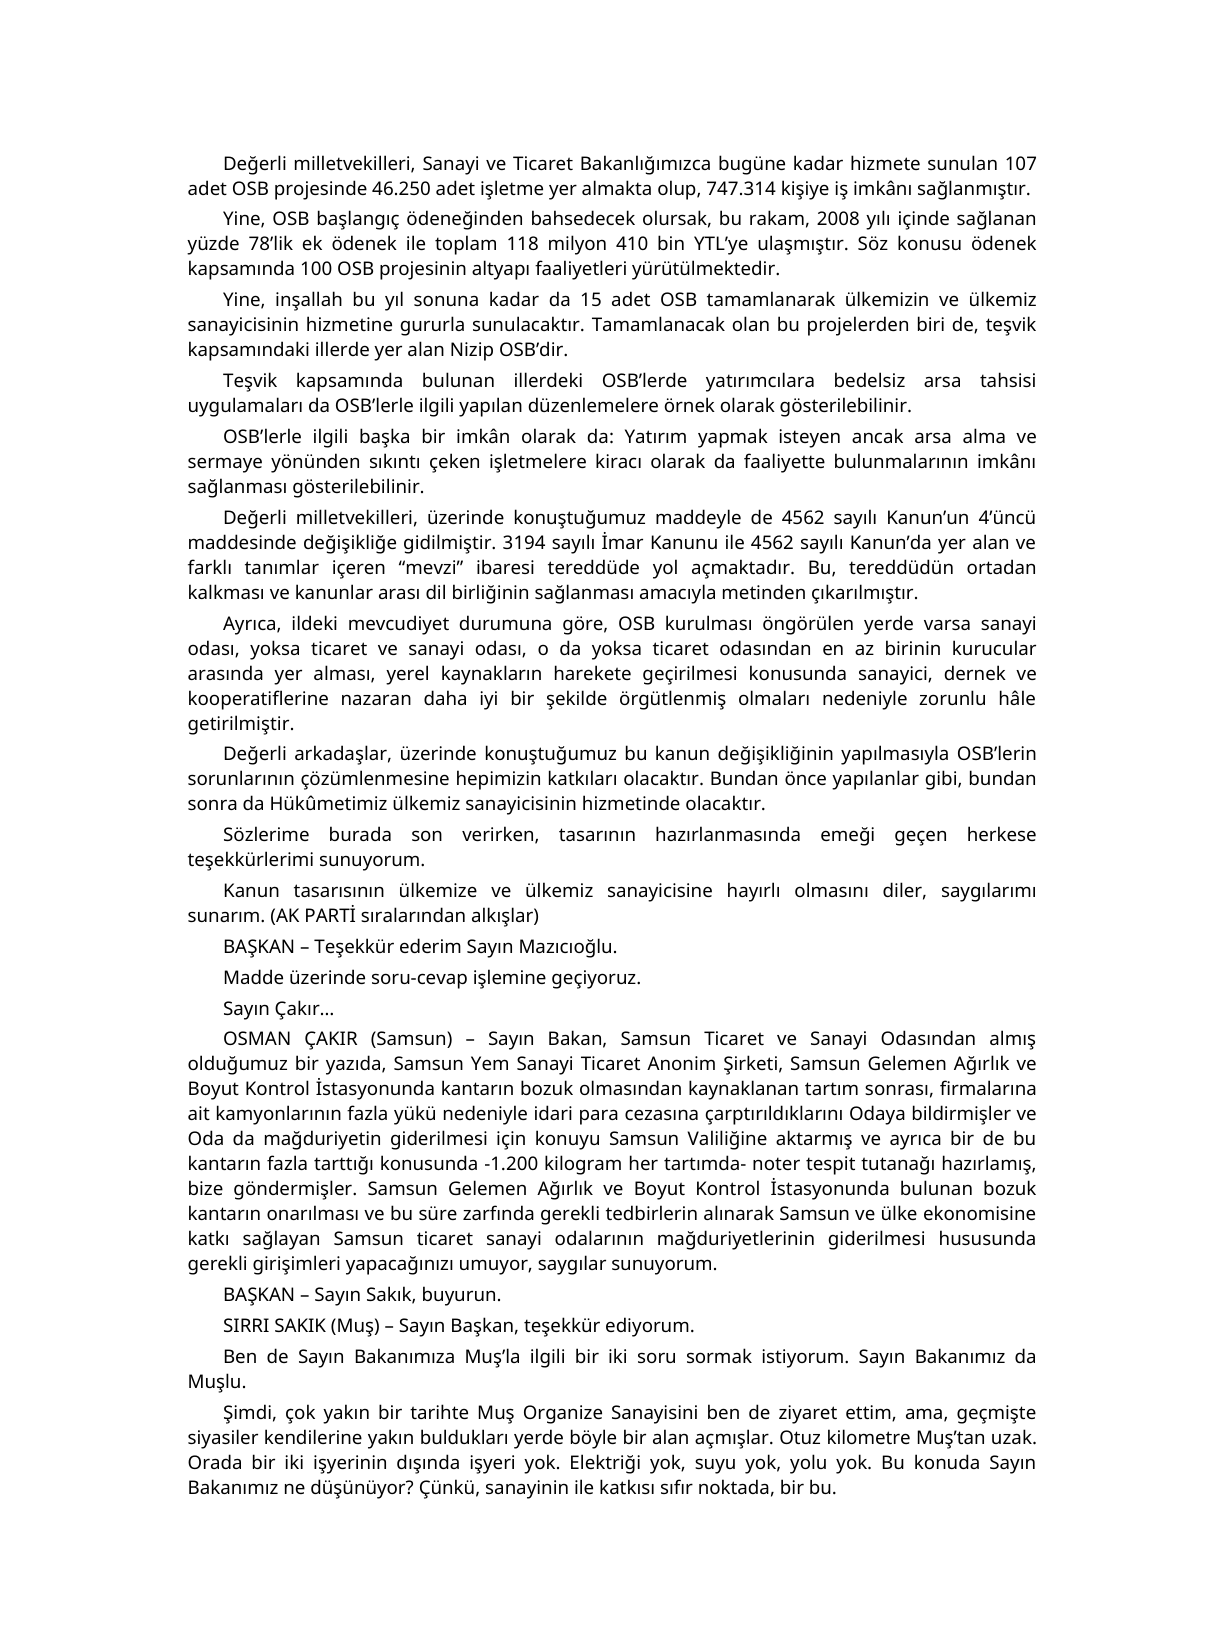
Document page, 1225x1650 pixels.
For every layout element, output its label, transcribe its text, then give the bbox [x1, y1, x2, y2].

text OSMAN ÇAKIR (Samsun) – Sayın Bakan, Samsun Ticaret ve Sanayi Odasından almış olduğumuz bir yazıda, Samsun Yem Sanayi Ticaret Anonim Şirketi, Samsun Gelemen Ağırlık ve Boyut Kontrol İstasyonunda kantarın bozuk olmasından kaynaklanan tartım sonrası, firmalarına ait kamyonlarının fazla yükü nedeniyle idari para cezasına çarptırıldıklarını Odaya bildirmişler ve Oda da mağduriyetin giderilmesi için konuyu Samsun Valiliğine aktarmış ve ayrıca bir de bu kantarın fazla tarttığı konusunda her tartımda- noter tespit tutanağı hazırlamış, bize göndermişler. Samsun Gelemen Ağırlık ve Boyut Kontrol İstasyonunda bulunan bozuk kantarın onarılması ve bu süre zarfında gerekli tedbirlerin alınarak Samsun ve ülke ekonomisine katkı sağlayan Samsun ticaret sanayi odalarının mağduriyetlerinin giderilmesi hususunda gerekli girişimleri yapacağınızı umuyor, saygılar sunuyorum. [187, 1026, 1037, 1276]
text Ayrıca, ildeki mevcudiyet durumuna göre, OSB kurulması öngörülen yerde varsa sanayi odası, yoksa ticaret ve sanayi odası, o da yoksa ticaret odasından en az birinin kurucular arasında yer alması, yerel kaynakların harekete geçirilmesi konusunda sanayici, dernek ve kooperatiflerine nazaran daha iyi bir şekilde örgütlenmiş olmaları nedeniyle zorunlu hâle getirilmiştir. [187, 610, 1037, 735]
text Değerli arkadaşlar, üzerinde konuştuğumuz bu kanun değişikliğinin yapılmasıyla OSB’lerin sorunlarının çözümlenmesine hepimizin katkıları olacaktır. Bundan önce yapılanlar gibi, bundan sonra da Hükûmetimiz ülkemiz sanayicisinin hizmetinde olacaktır. [187, 741, 1037, 816]
text OSB’lerle ilgili başka bir imkân olarak da: Yatırım yapmak isteyen ancak arsa alma ve sermaye yönünden sıkıntı çeken işletmelere kiracı olarak da faaliyette bulunmalarının imkânı sağlanması gösterilebilinir. [187, 423, 1037, 498]
text Yine, inşallah bu yıl sonuna kadar da 15 adet OSB tamamlanarak ülkemizin ve ülkemiz sanayicisinin hizmetine gururla sunulacaktır. Tamamlanacak olan bu projelerden biri de, teşvik kapsamındaki illerde yer alan Nizip OSB’dir. [187, 287, 1037, 362]
text Sayın Çakır… [187, 995, 1037, 1020]
text Sözlerime burada son verirken, tasarının hazırlanmasında emeği geçen herkese teşekkürlerimi sunuyorum. [187, 822, 1037, 872]
text Değerli milletvekilleri, üzerinde konuştuğumuz maddeyle de 4562 sayılı Kanun’un 4’üncü maddesinde değişikliğe gidilmiştir. 3194 sayılı İmar Kanunu ile 4562 sayılı Kanun’da yer alan ve farklı tanımlar içeren “mevzi” ibaresi tereddüde yol açmaktadır. Bu, tereddüdün ortadan kalkması ve kanunlar arası dil birliğinin sağlanması amacıyla metinden çıkarılmıştır. [187, 504, 1037, 604]
text BAŞKAN – Sayın Sakık, buyurun. [187, 1282, 1037, 1307]
text BAŞKAN – Teşekkür ederim Sayın Mazıcıoğlu. [187, 933, 1037, 958]
text Madde üzerinde soru-cevap işlemine geçiyoruz. [187, 964, 1037, 989]
text Değerli milletvekilleri, Sanayi ve Ticaret Bakanlığımızca bugüne kadar hizmete sunulan 107 adet OSB projesinde 46.250 adet işletme yer almakta olup, 747.314 kişiye iş imkânı sağlanmıştır. [187, 150, 1037, 200]
text Şimdi, çok yakın bir tarihte Muş Organize Sanayisini ben de ziyaret ettim, ama, geçmişte siyasiler kendilerine yakın buldukları yerde böyle bir alan açmışlar. Otuz kilometre Muş’tan uzak. Orada bir iki işyerinin dışında işyeri yok. Elektriği yok, suyu yok, yolu yok. Bu konuda Sayın Bakanımız ne düşünüyor? Çünkü, sanayinin ile katkısı sıfır noktada, bir bu. [187, 1399, 1037, 1499]
text Ben de Sayın Bakanımıza Muş’la ilgili bir iki soru sormak istiyorum. Sayın Bakanımız da Muşlu. [187, 1343, 1037, 1393]
text Teşvik kapsamında bulunan illerdeki OSB’lerde yatırımcılara bedelsiz arsa tahsisi uygulamaları da OSB’lerle ilgili yapılan düzenlemelere örnek olarak gösterilebilinir. [187, 367, 1037, 417]
text SIRRI SAKIK (Muş) – Sayın Başkan, teşekkür ediyorum. [187, 1312, 1037, 1337]
text Yine, OSB başlangıç ödeneğinden bahsedecek olursak, bu rakam, 2008 yılı içinde sağlanan yüzde 78’lik ek ödenek ile toplam 118 milyon 410 bin YTL’ye ulaşmıştır. Söz konusu ödenek kapsamında 100 OSB projesinin altyapı faaliyetleri yürütülmektedir. [187, 206, 1037, 281]
text Kanun tasarısının ülkemize ve ülkemiz sanayicisine hayırlı olmasını diler, saygılarımı sunarım. (AK PARTİ sıralarından alkışlar) [187, 877, 1037, 927]
